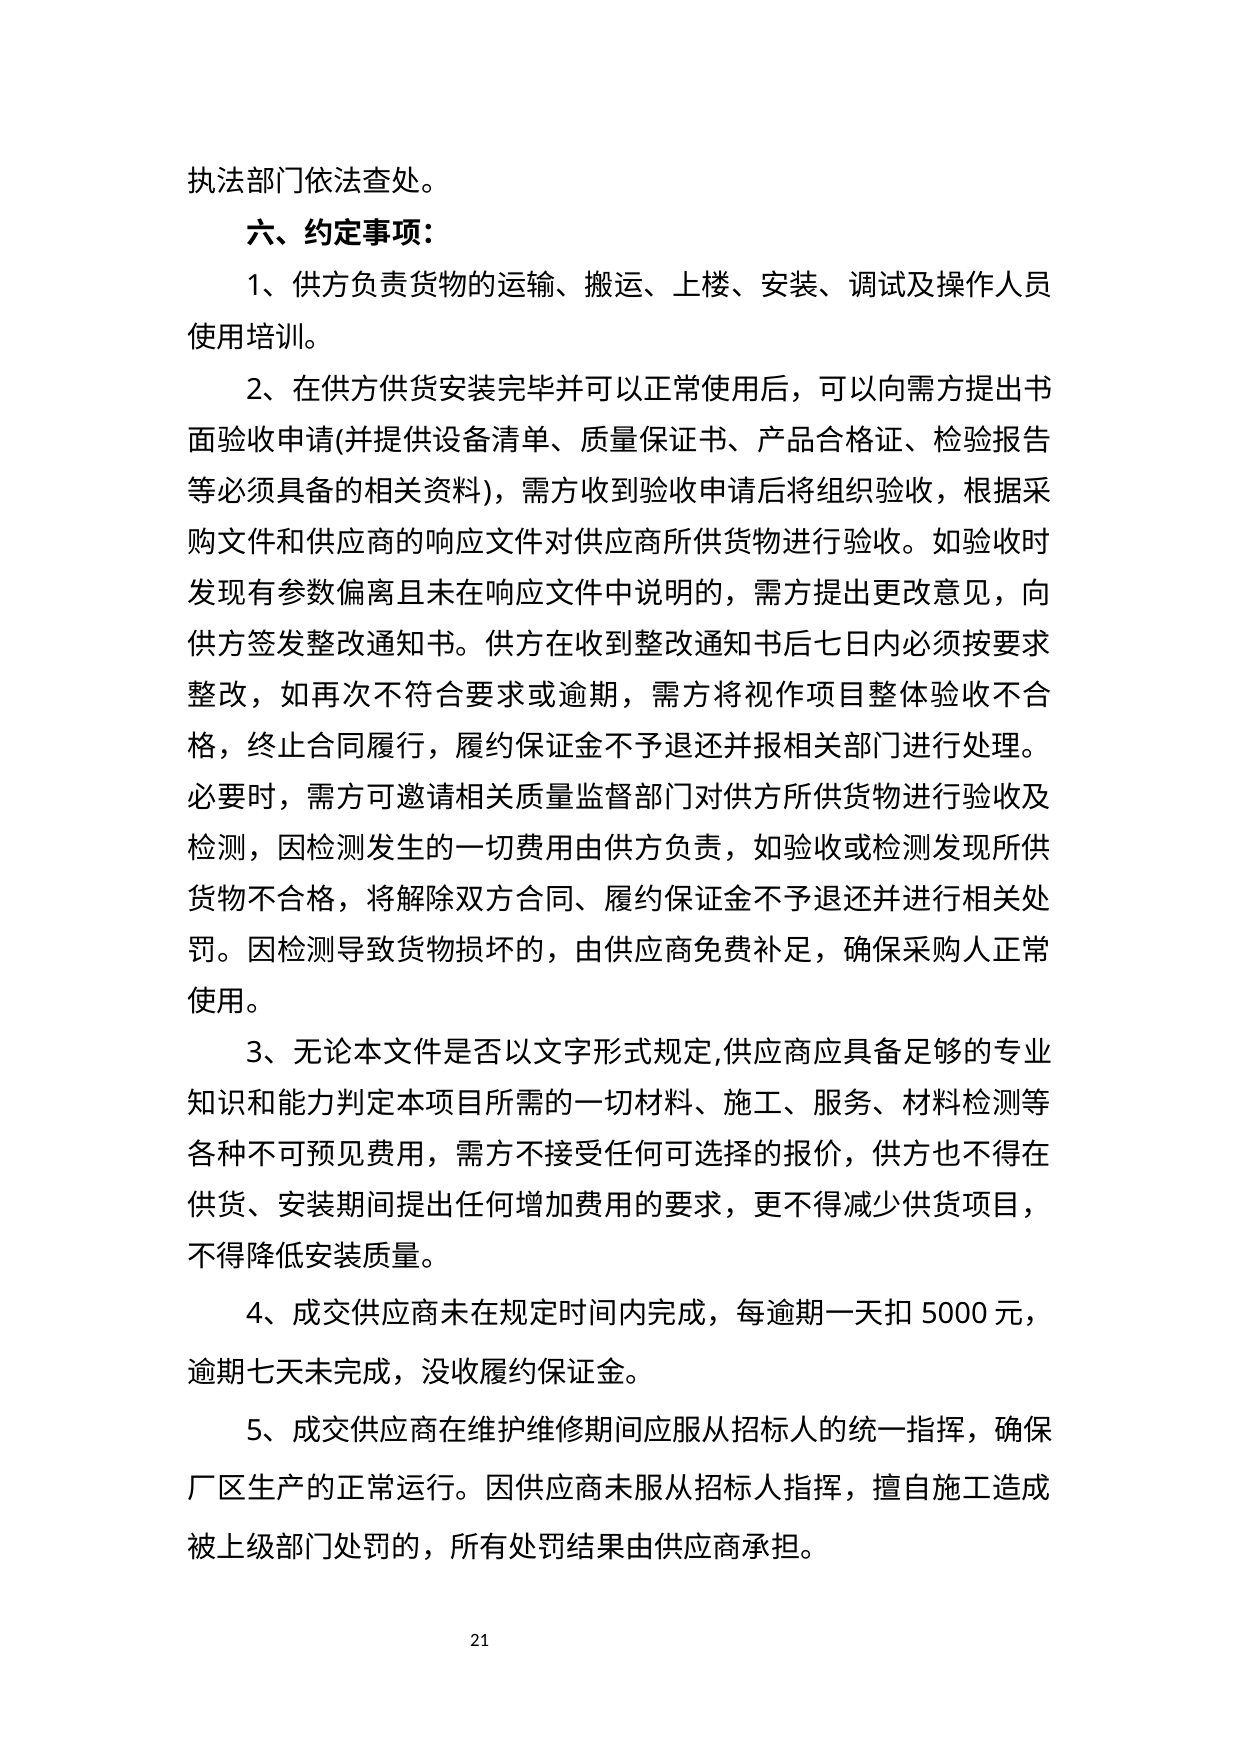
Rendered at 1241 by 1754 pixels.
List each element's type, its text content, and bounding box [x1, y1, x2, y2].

text 1、供方负责货物的运输、搬运、上楼、安装、调试及操作人员使用培训。 [187, 254, 1053, 358]
text 4、成交供应商未在规定时间内完成，每逾期一天扣5000元，逾期七天未完成，没收履约保证金。 [187, 1277, 1053, 1394]
text 2、在供方供货安装完毕并可以正常使用后，可以向需方提出书面验收申请(并提供设备清单、质量保证书、产品合格证、检验报告等必须具备的相关资料)，需方收到验收申请后将组织验收，根据采购文件和供应商的响应文件对供应商所供货物进行验收。如验收时发现有参数偏离且未在响应文件中说明的，需方提出更改意见，向供方签发整改通知书。供方在收到整改通知书后七日内必须按要求整改，如再次不符合要求或逾期，需方将视作项目整体验收不合格，终止合同履行，履约保证金不予退还并报相关部门进行处理。必要时，需方可邀请相关质量监督部门对供方所供货物进行验收及检测，因检测发生的一切费用由供方负责，如验收或检测发现所供货物不合格，将解除双方合同、履约保证金不予退还并进行相关处罚。因检测导致货物损坏的，由供应商免费补足，确保采购人正常使用。 [187, 358, 1053, 1022]
text 3、无论本文件是否以文字形式规定,供应商应具备足够的专业知识和能力判定本项目所需的一切材料、施工、服务、材料检测等各种不可预见费用，需方不接受任何可选择的报价，供方也不得在供货、安装期间提出任何增加费用的要求，更不得减少供货项目，不得降低安装质量。 [187, 1022, 1053, 1277]
list 六、约定事项： [187, 202, 1053, 254]
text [187, 150, 1053, 202]
text 5、成交供应商在维护维修期间应服从招标人的统一指挥，确保厂区生产的正常运行。因供应商未服从招标人指挥，擅自施工造成被上级部门处罚的，所有处罚结果由供应商承担。 [187, 1394, 1053, 1569]
